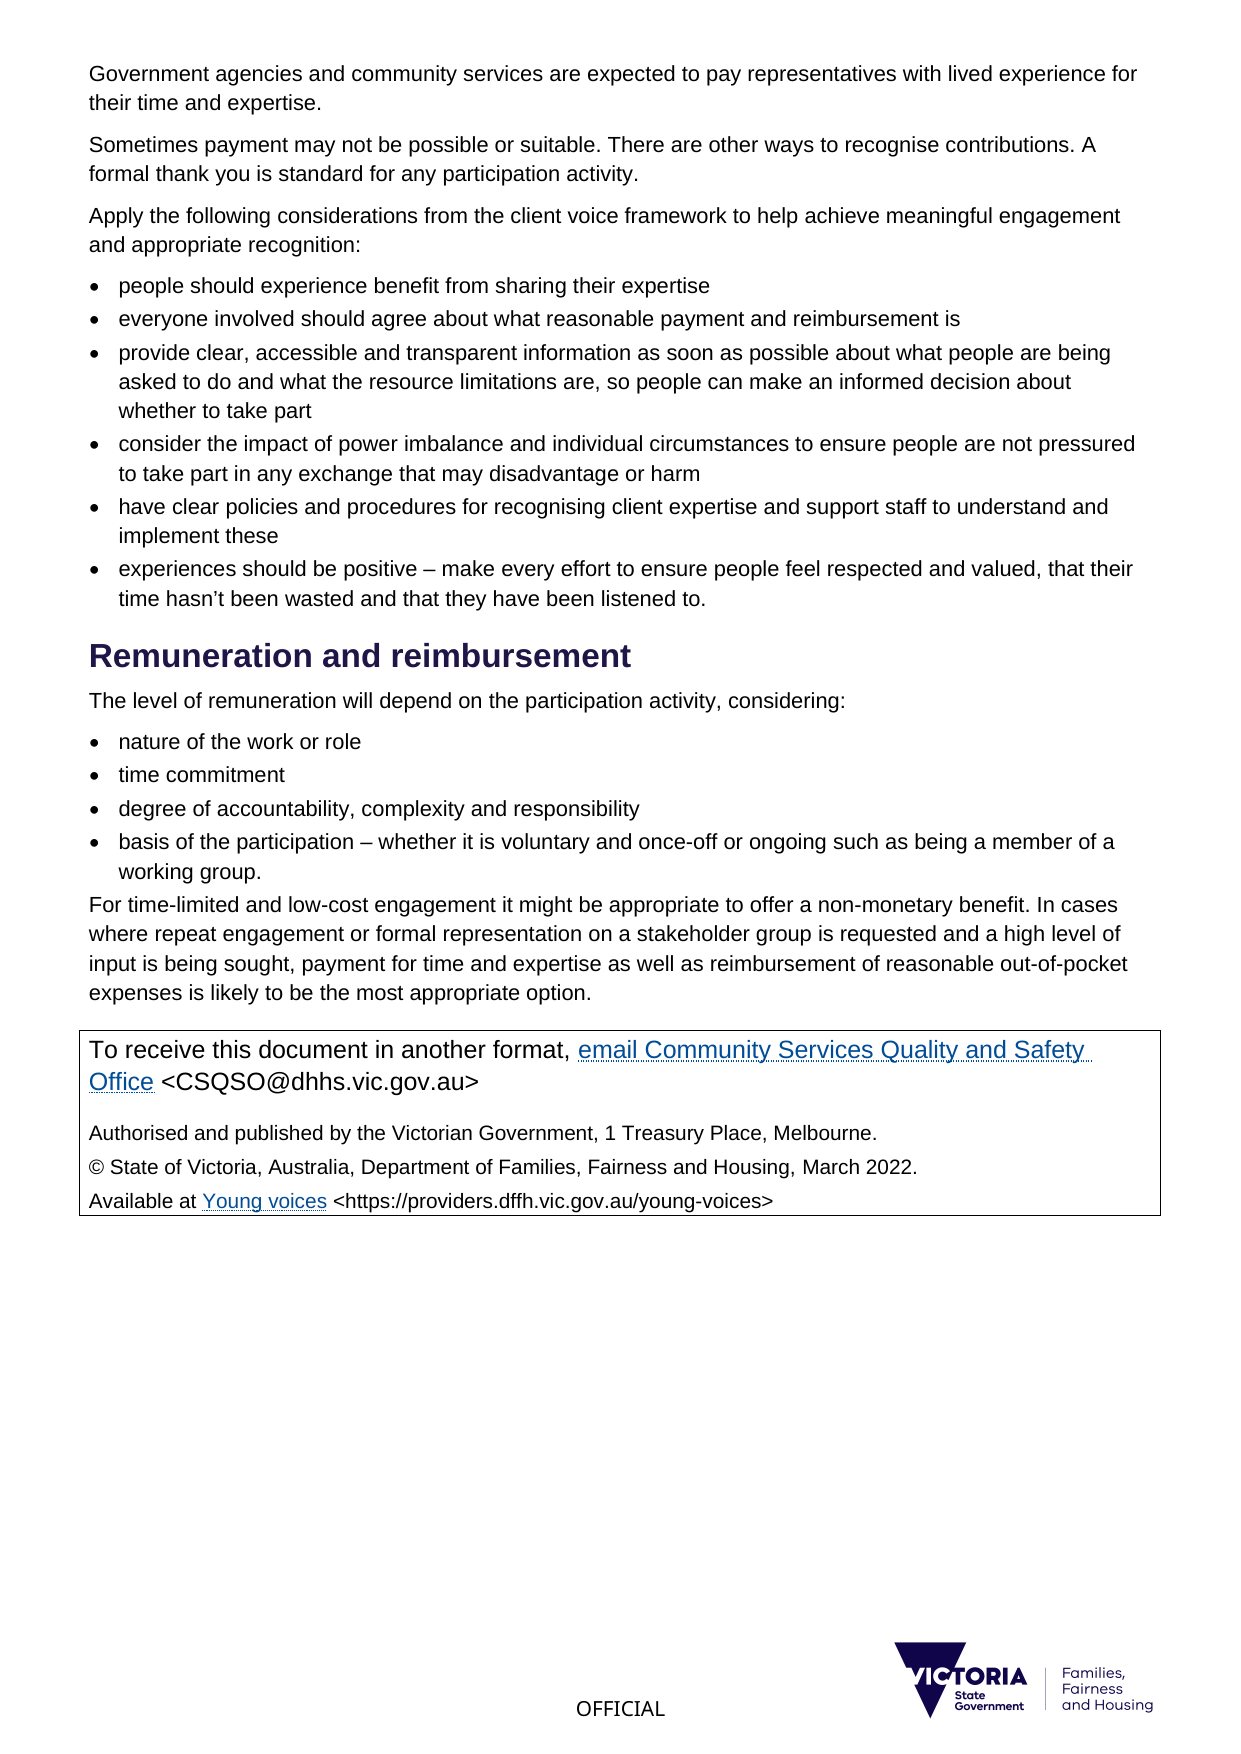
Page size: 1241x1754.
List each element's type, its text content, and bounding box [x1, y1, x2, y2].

text nature of the work or role [89, 726, 1152, 755]
text © State of Victoria, Australia, Department of Families, Fairness and Housing, March 2022. [80, 1147, 1160, 1179]
text For time-limited and low-cost engagement it might be appropriate to offer a non-monetary benefit. In cases where repeat engagement or formal representation on a stakeholder group is requested and a high level of input is being sought, payment for time and expertise as well as reimbursement of reasonable out-of-pocket expenses is likely to be the most appropriate option. [89, 888, 1152, 1005]
text have clear policies and procedures for recognising client expertise and support staff to understand and implement these [89, 490, 1152, 549]
picture [0, 1588, 1241, 1754]
text Sometimes payment may not be possible or suitable. There are other ways to recognise contributions. A formal thank you is standard for any participation activity. [89, 128, 1152, 186]
text Available at Young voices <https://providers.dffh.vic.gov.au/young-voices> [80, 1182, 1160, 1215]
subtitle Remuneration and reimbursement [89, 636, 1152, 674]
text time commitment [89, 759, 1152, 788]
text Apply the following considerations from the client voice framework to help achieve meaningful engagement and appropriate recognition: [89, 199, 1152, 257]
text provide clear, accessible and transparent information as soon as possible about what people are being asked to do and what the resource limitations are, so people can make an informed decision about whether to take part [89, 336, 1152, 424]
text Authorised and published by the Victorian Government, 1 Treasury Place, Melbourne. [80, 1113, 1160, 1144]
text degree of accountability, complexity and responsibility [89, 792, 1152, 821]
text To receive this document in another format, email Community Services Quality and Safety Office <CSQSO@dhhs.vic.gov.au> [80, 1031, 1160, 1095]
text people should experience benefit from sharing their expertise [89, 269, 1152, 299]
text experiences should be positive – make every effort to ensure people feel respected and valued, that their time hasn’t been wasted and that they have been listened to. [89, 553, 1152, 611]
text Government agencies and community services are expected to pay representatives with lived experience for their time and expertise. [89, 57, 1152, 115]
text The level of remuneration will depend on the participation activity, considering: [89, 684, 1152, 713]
text basis of the participation – whether it is voluntary and once-off or ongoing such as being a member of a working group. [89, 826, 1152, 884]
text consider the impact of power imbalance and individual circumstances to ensure people are not pressured to take part in any exchange that may disadvantage or harm [89, 428, 1152, 486]
text everyone involved should agree about what reasonable payment and reimbursement is [89, 303, 1152, 332]
